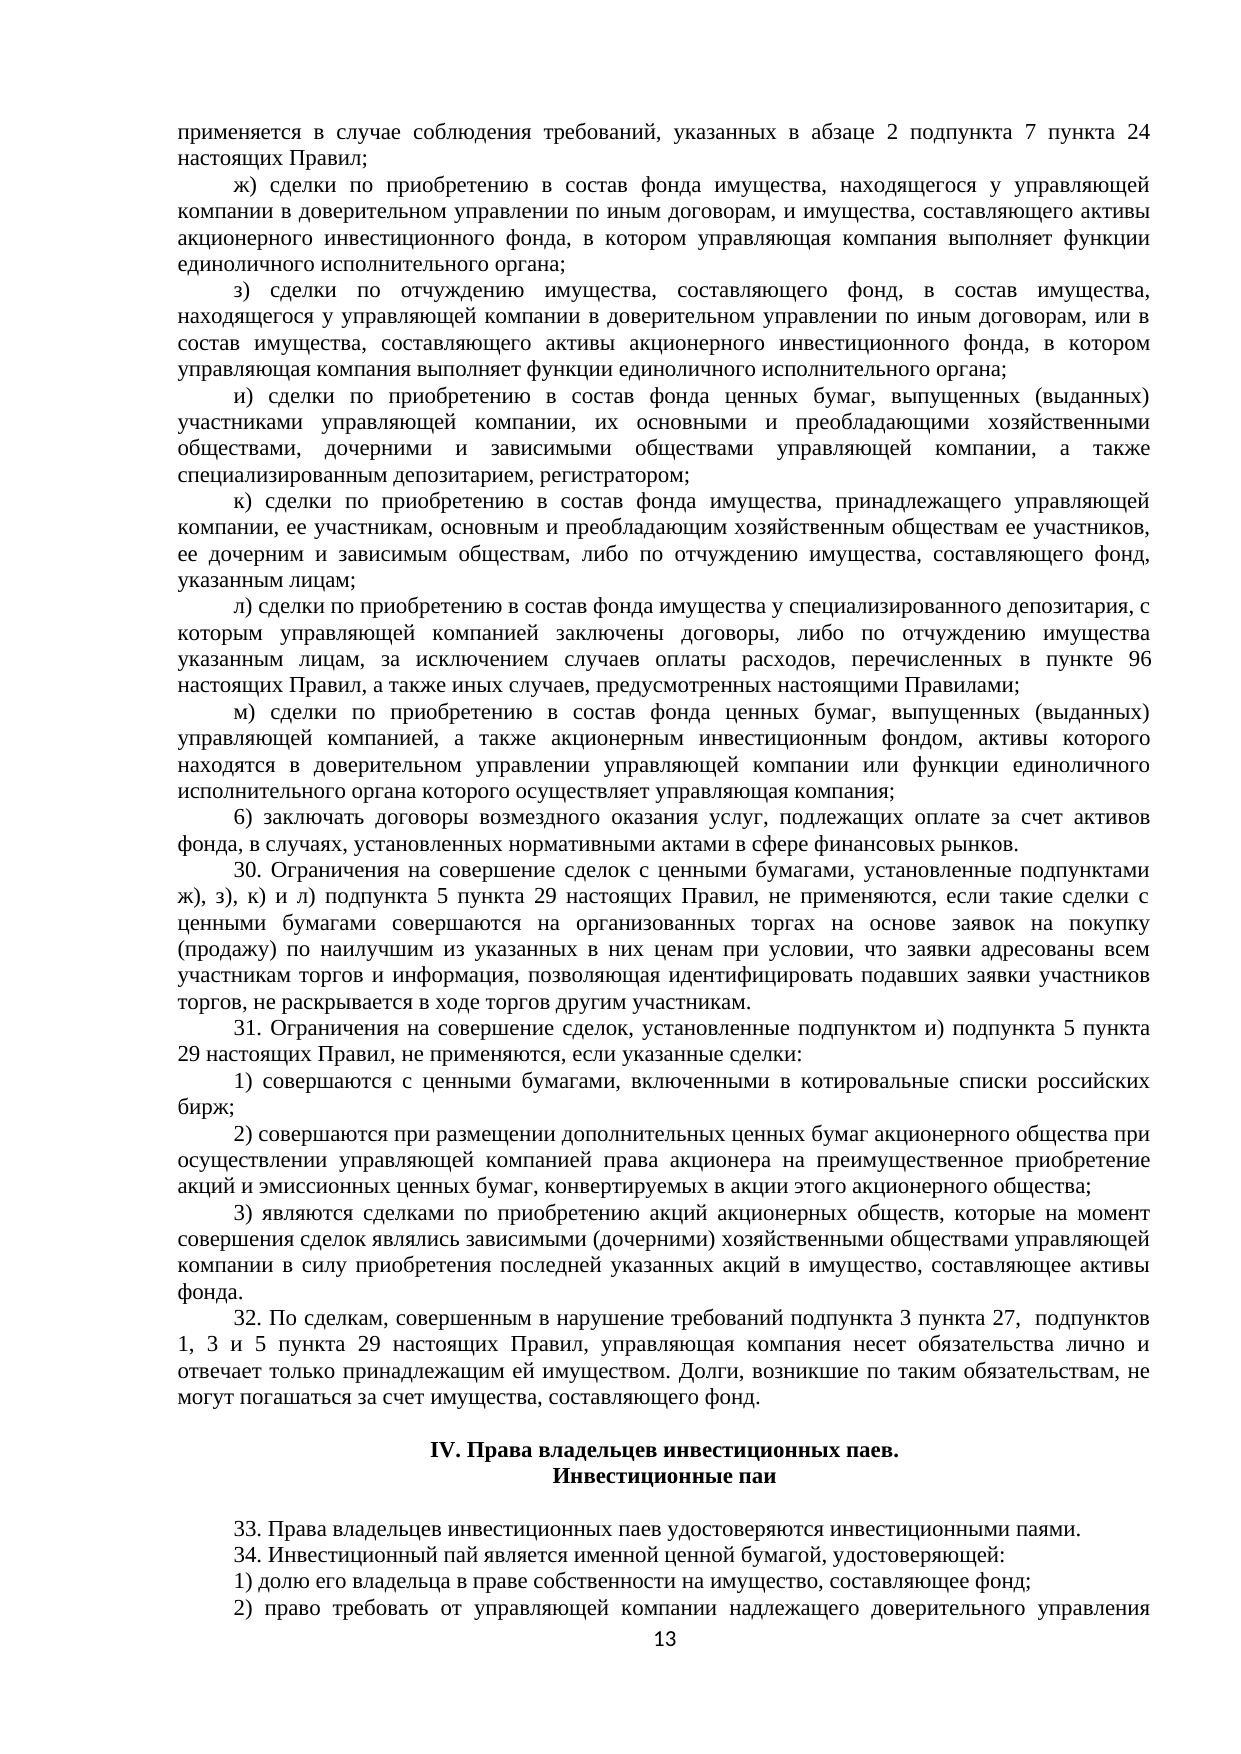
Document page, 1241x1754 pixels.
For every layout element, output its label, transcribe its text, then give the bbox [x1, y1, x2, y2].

text к) сделки по приобретению в состав фонда имущества, принадлежащего управляющей компании, ее участникам, основным и преобладающим хозяйственным обществам ее участников, ее дочерним и зависимым обществам, либо по отчуждению имущества, составляющего фонд, указанным лицам; [177, 487, 1152, 592]
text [177, 1594, 1152, 1620]
text 34. Инвестиционный пай является именной ценной бумагой, удостоверяющей: [177, 1541, 1152, 1568]
text 6) заключать договоры возмездного оказания услуг, подлежащих оплате за счет активов фонда, в случаях, установленных нормативными актами в сфере финансовых рынков. [177, 803, 1152, 856]
text 1) долю его владельца в праве собственности на имущество, составляющее фонд; [177, 1568, 1152, 1594]
text Инвестиционные паи [177, 1462, 1152, 1488]
text л) сделки по приобретению в состав фонда имущества у специализированного депозитария, с которым управляющей компанией заключены договоры, либо по отчуждению имущества указанным лицам, за исключением случаев оплаты расходов, перечисленных в пункте 96 настоящих Правил, а также иных случаев, предусмотренных настоящими Правилами; [177, 592, 1152, 698]
text 32. По сделкам, совершенным в нарушение требований подпункта 3 пункта 27, подпунктов 1, 3 и 5 пункта 29 настоящих Правил, управляющая компания несет обязательства лично и отвечает только принадлежащим ей имуществом. Долги, возникшие по таким обязательствам, не могут погашаться за счет имущества, составляющего фонд. [177, 1304, 1152, 1409]
text 1) совершаются с ценными бумагами, включенными в котировальные списки российских бирж; [177, 1067, 1152, 1119]
text 30. Ограничения на совершение сделок с ценными бумагами, установленные подпунктами ж), з), к) и л) подпункта 5 пункта 29 настоящих Правил, не применяются, если такие сделки с ценными бумагами совершаются на организованных торгах на основе заявок на покупку (продажу) по наилучшим из указанных в них ценам при условии, что заявки адресованы всем участникам торгов и информация, позволяющая идентифицировать подавших заявки участников торгов, не раскрывается в ходе торгов другим участникам. [177, 856, 1152, 1014]
text и) сделки по приобретению в состав фонда ценных бумаг, выпущенных (выданных) участниками управляющей компании, их основными и преобладающими хозяйственными обществами, дочерними и зависимыми обществами управляющей компании, а также специализированным депозитарием, регистратором; [177, 382, 1152, 487]
text м) сделки по приобретению в состав фонда ценных бумаг, выпущенных (выданных) управляющей компанией, а также акционерным инвестиционным фондом, активы которого находятся в доверительном управлении управляющей компании или функции единоличного исполнительного органа которого осуществляет управляющая компания; [177, 698, 1152, 803]
text 2) совершаются при размещении дополнительных ценных бумаг акционерного общества при осуществлении управляющей компанией права акционера на преимущественное приобретение акций и эмиссионных ценных бумаг, конвертируемых в акции этого акционерного общества; [177, 1119, 1152, 1199]
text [177, 118, 1152, 171]
text 3) являются сделками по приобретению акций акционерных обществ, которые на момент совершения сделок являлись зависимыми (дочерними) хозяйственными обществами управляющей компании в силу приобретения последней указанных акций в имущество, составляющее активы фонда. [177, 1199, 1152, 1304]
text 31. Ограничения на совершение сделок, установленные подпунктом и) подпункта 5 пункта 29 настоящих Правил, не применяются, если указанные сделки: [177, 1014, 1152, 1067]
text ж) сделки по приобретению в состав фонда имущества, находящегося у управляющей компании в доверительном управлении по иным договорам, и имущества, составляющего активы акционерного инвестиционного фонда, в котором управляющая компания выполняет функции единоличного исполнительного органа; [177, 171, 1152, 276]
text з) сделки по отчуждению имущества, составляющего фонд, в состав имущества, находящегося у управляющей компании в доверительном управлении по иным договорам, или в состав имущества, составляющего активы акционерного инвестиционного фонда, в котором управляющая компания выполняет функции единоличного исполнительного органа; [177, 276, 1152, 382]
text 33. Права владельцев инвестиционных паев удостоверяются инвестиционными паями. [177, 1515, 1152, 1541]
text IV. Права владельцев инвестиционных паев. [177, 1436, 1152, 1462]
